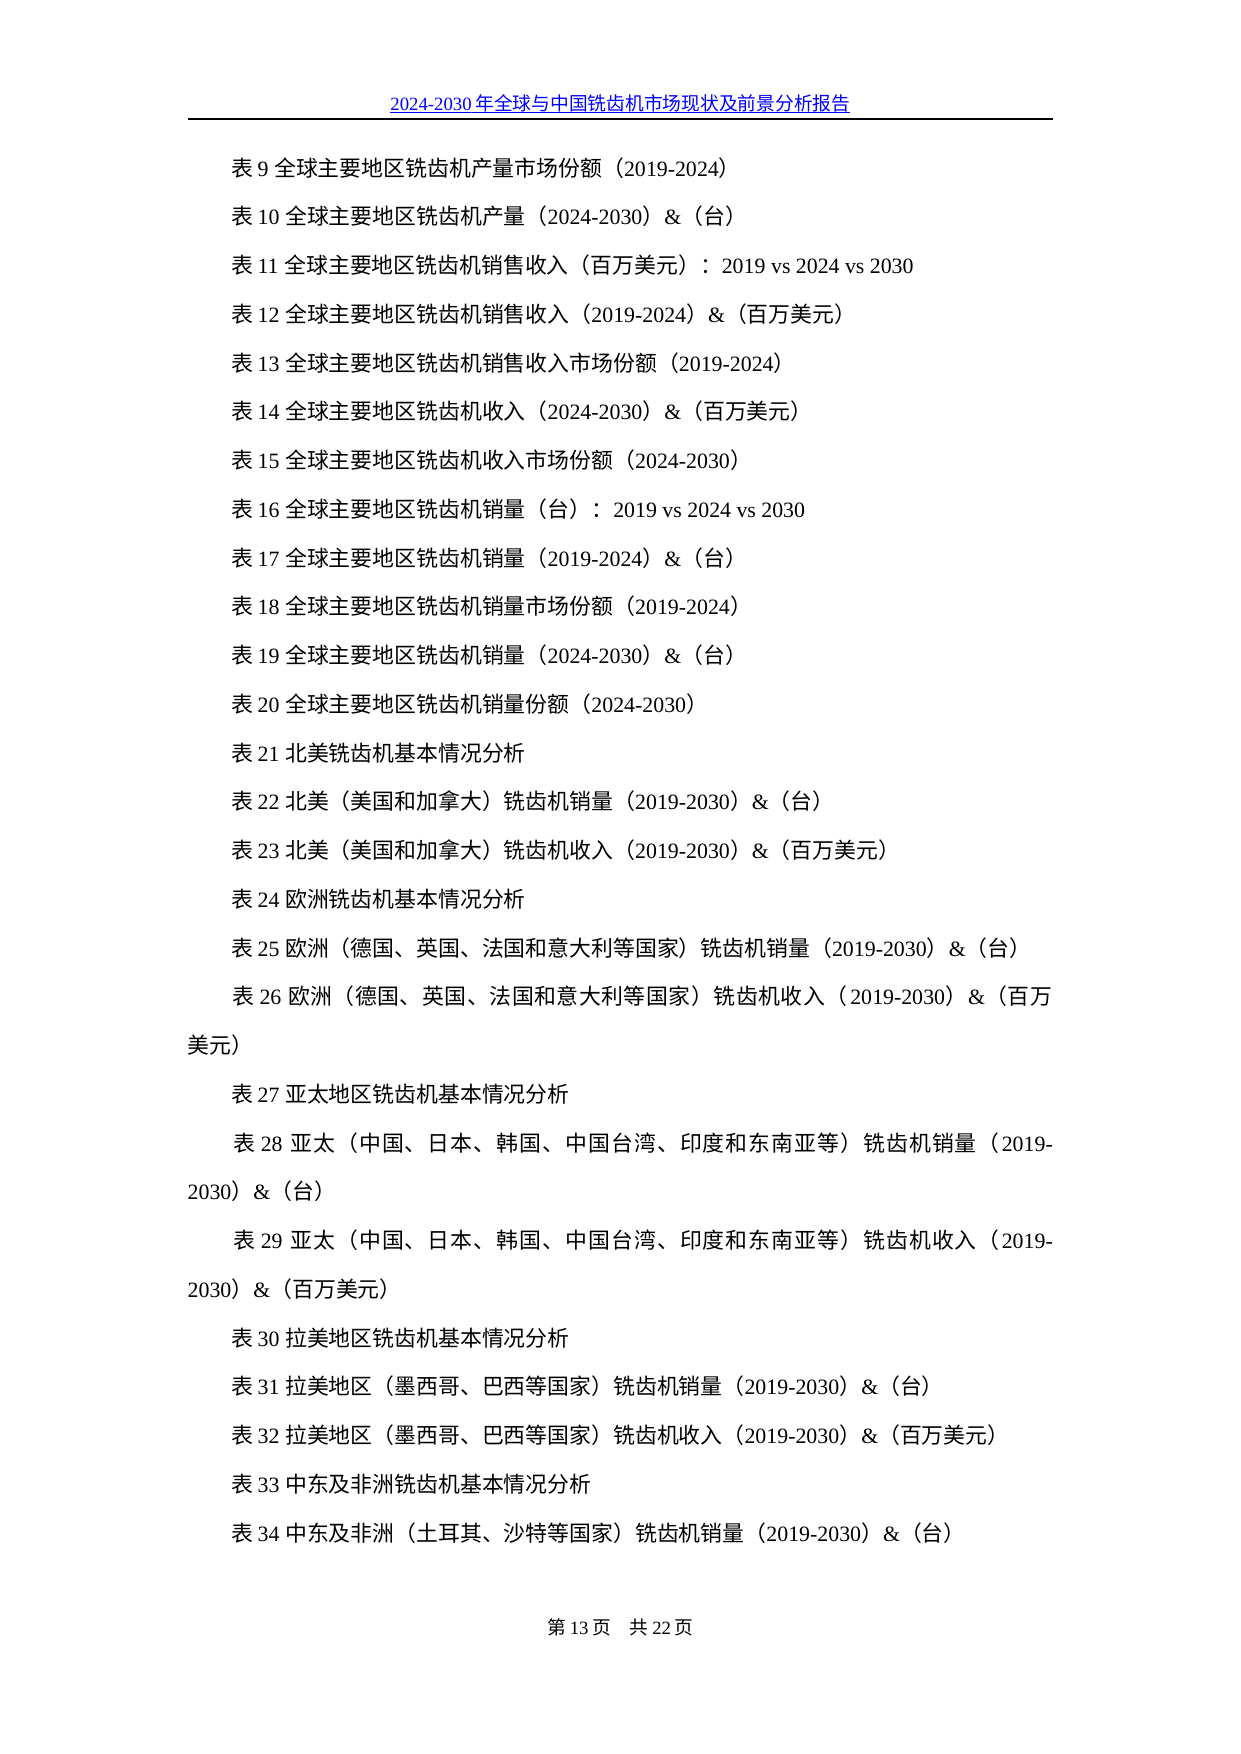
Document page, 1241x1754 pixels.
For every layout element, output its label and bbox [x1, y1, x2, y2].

text [187, 150, 1053, 1548]
